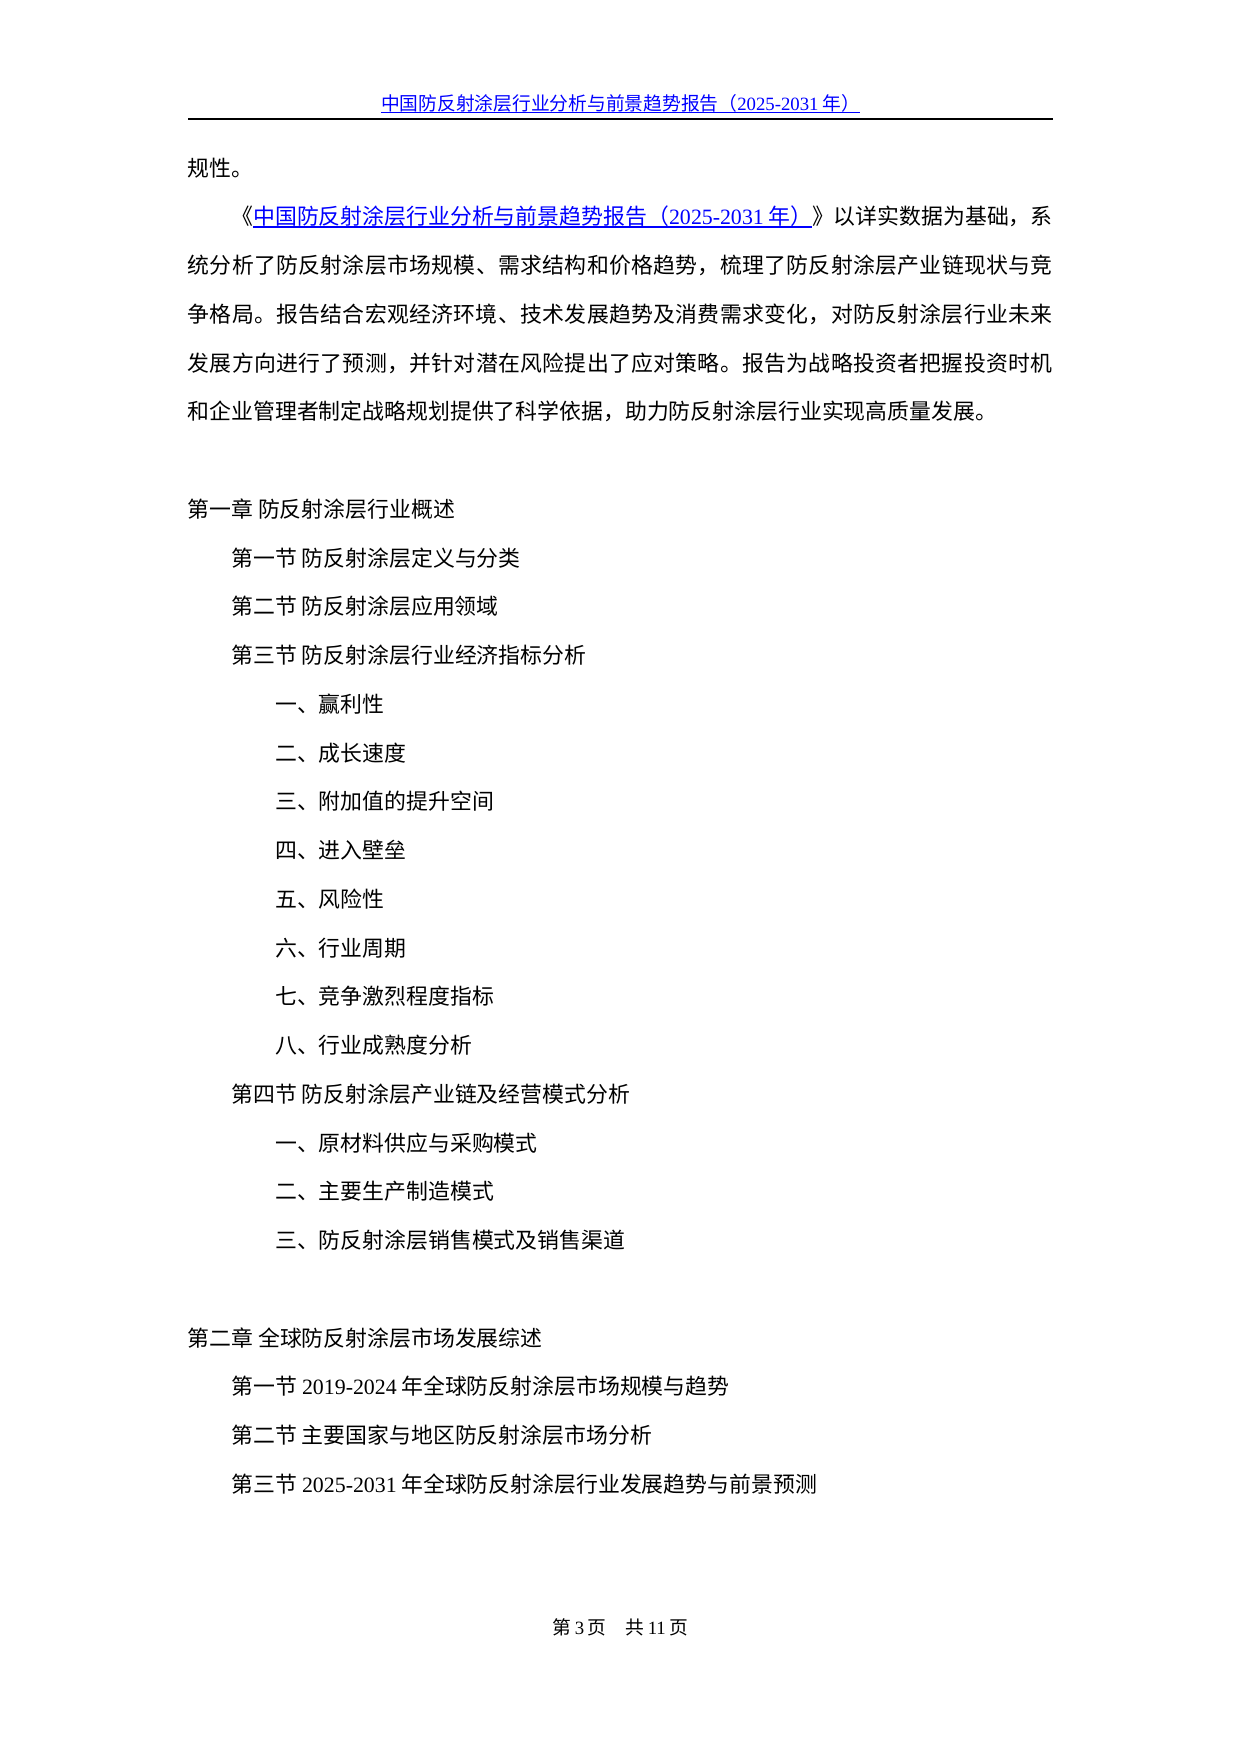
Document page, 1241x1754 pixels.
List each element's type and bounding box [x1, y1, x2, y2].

text [187, 150, 1053, 1499]
